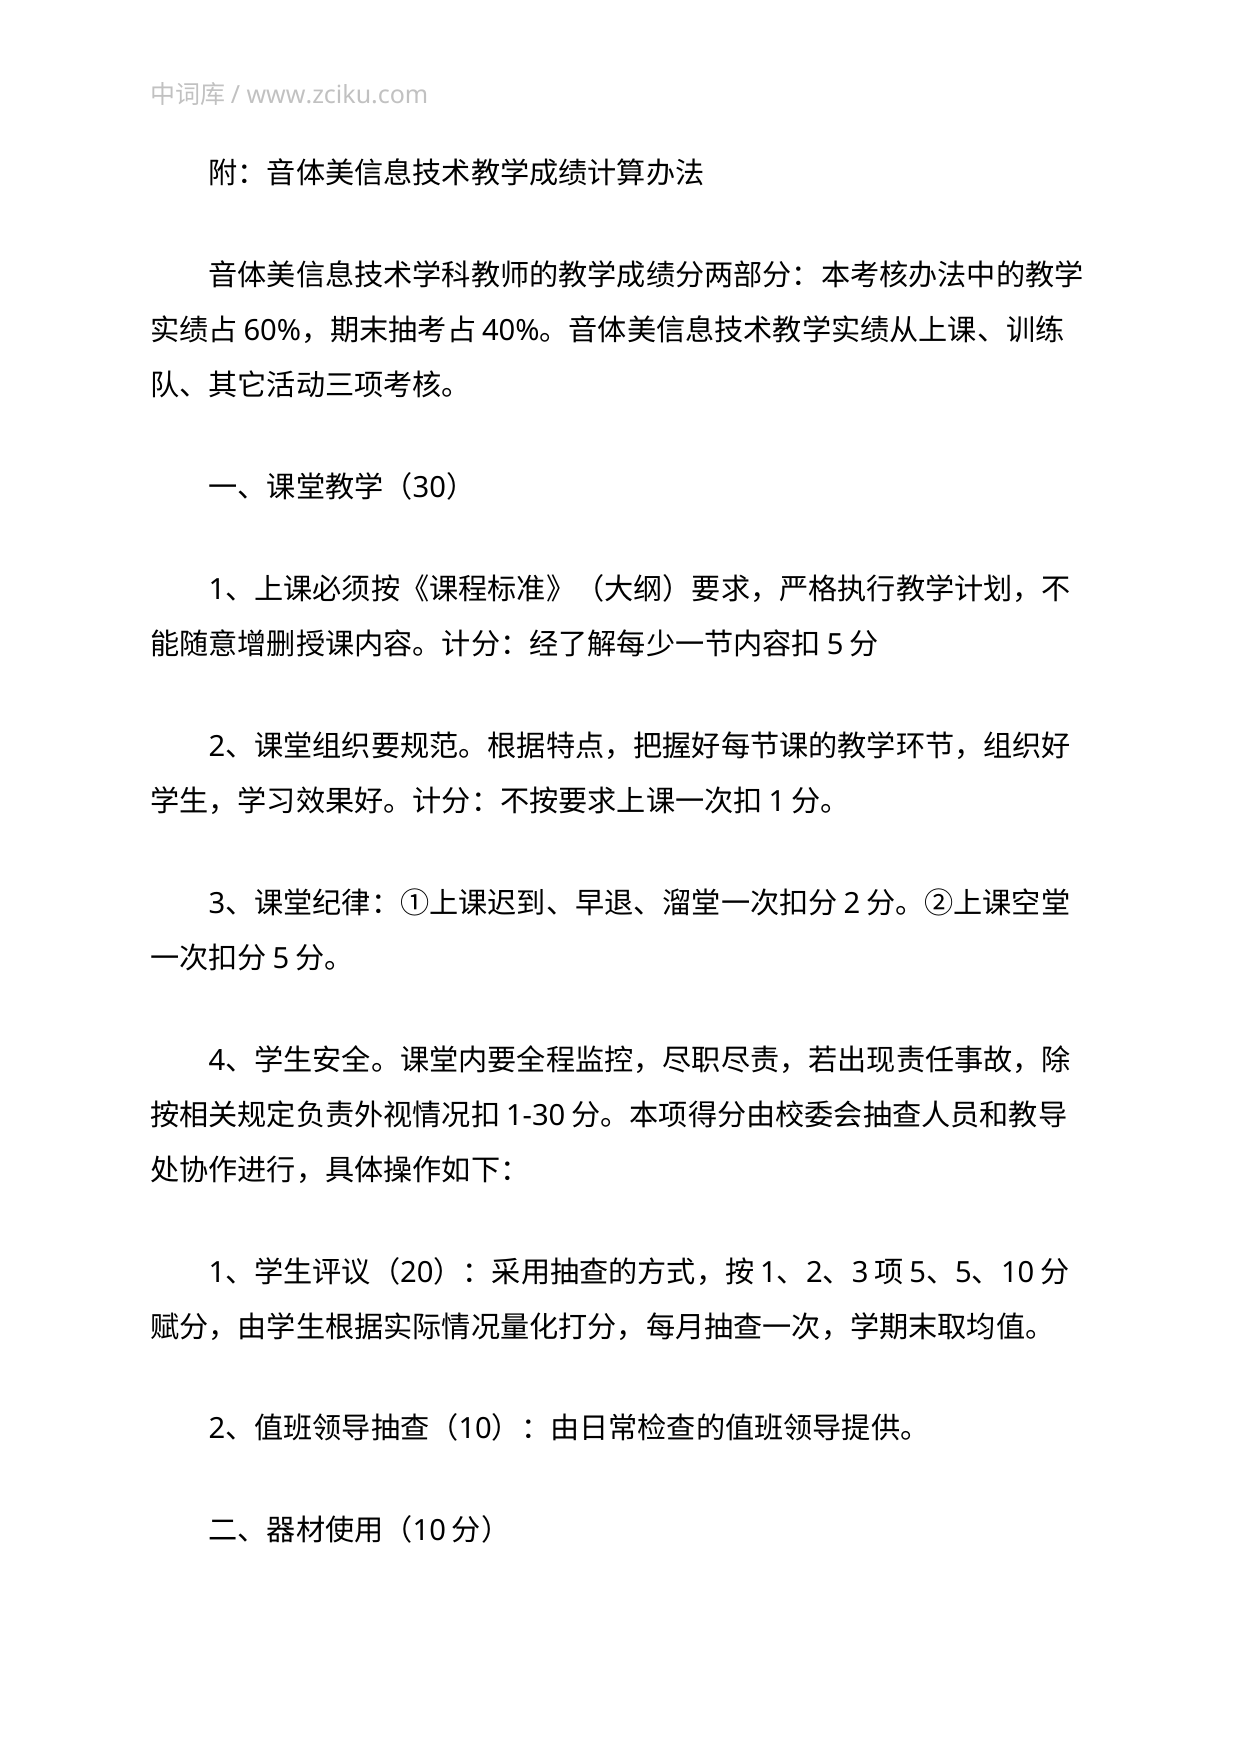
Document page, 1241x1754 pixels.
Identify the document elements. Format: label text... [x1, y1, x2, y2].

text 1、上课必须按《课程标准》（大纲）要求，严格执行教学计划，不能随意增删授课内容。计分：经了解每少一节内容扣5分 [150, 565, 1090, 663]
text 音体美信息技术学科教师的教学成绩分两部分：本考核办法中的教学实绩占60%，期末抽考占40%。音体美信息技术教学实绩从上课、训练队、其它活动三项考核。 [150, 252, 1090, 404]
text 2、值班领导抽查（10）：由日常检查的值班领导提供。 [150, 1405, 1090, 1447]
text 3、课堂纪律：①上课迟到、早退、溜堂一次扣分2分。②上课空堂一次扣分5分。 [150, 879, 1090, 977]
text 一、课堂教学（30） [150, 463, 1090, 506]
text 二、器材使用（10分） [150, 1507, 1090, 1549]
text 1、学生评议（20）：采用抽查的方式，按1、2、3项5、5、10分赋分，由学生根据实际情况量化打分，每月抽查一次，学期末取均值。 [150, 1248, 1090, 1345]
text 2、课堂组织要规范。根据特点，把握好每节课的教学环节，组织好学生，学习效果好。计分：不按要求上课一次扣1分。 [150, 722, 1090, 820]
text 4、学生安全。课堂内要全程监控，尽职尽责，若出现责任事故，除按相关规定负责外视情况扣1-30分。本项得分由校委会抽查人员和教导处协作进行，具体操作如下： [150, 1036, 1090, 1189]
text 附：音体美信息技术教学成绩计算办法 [150, 150, 1090, 192]
